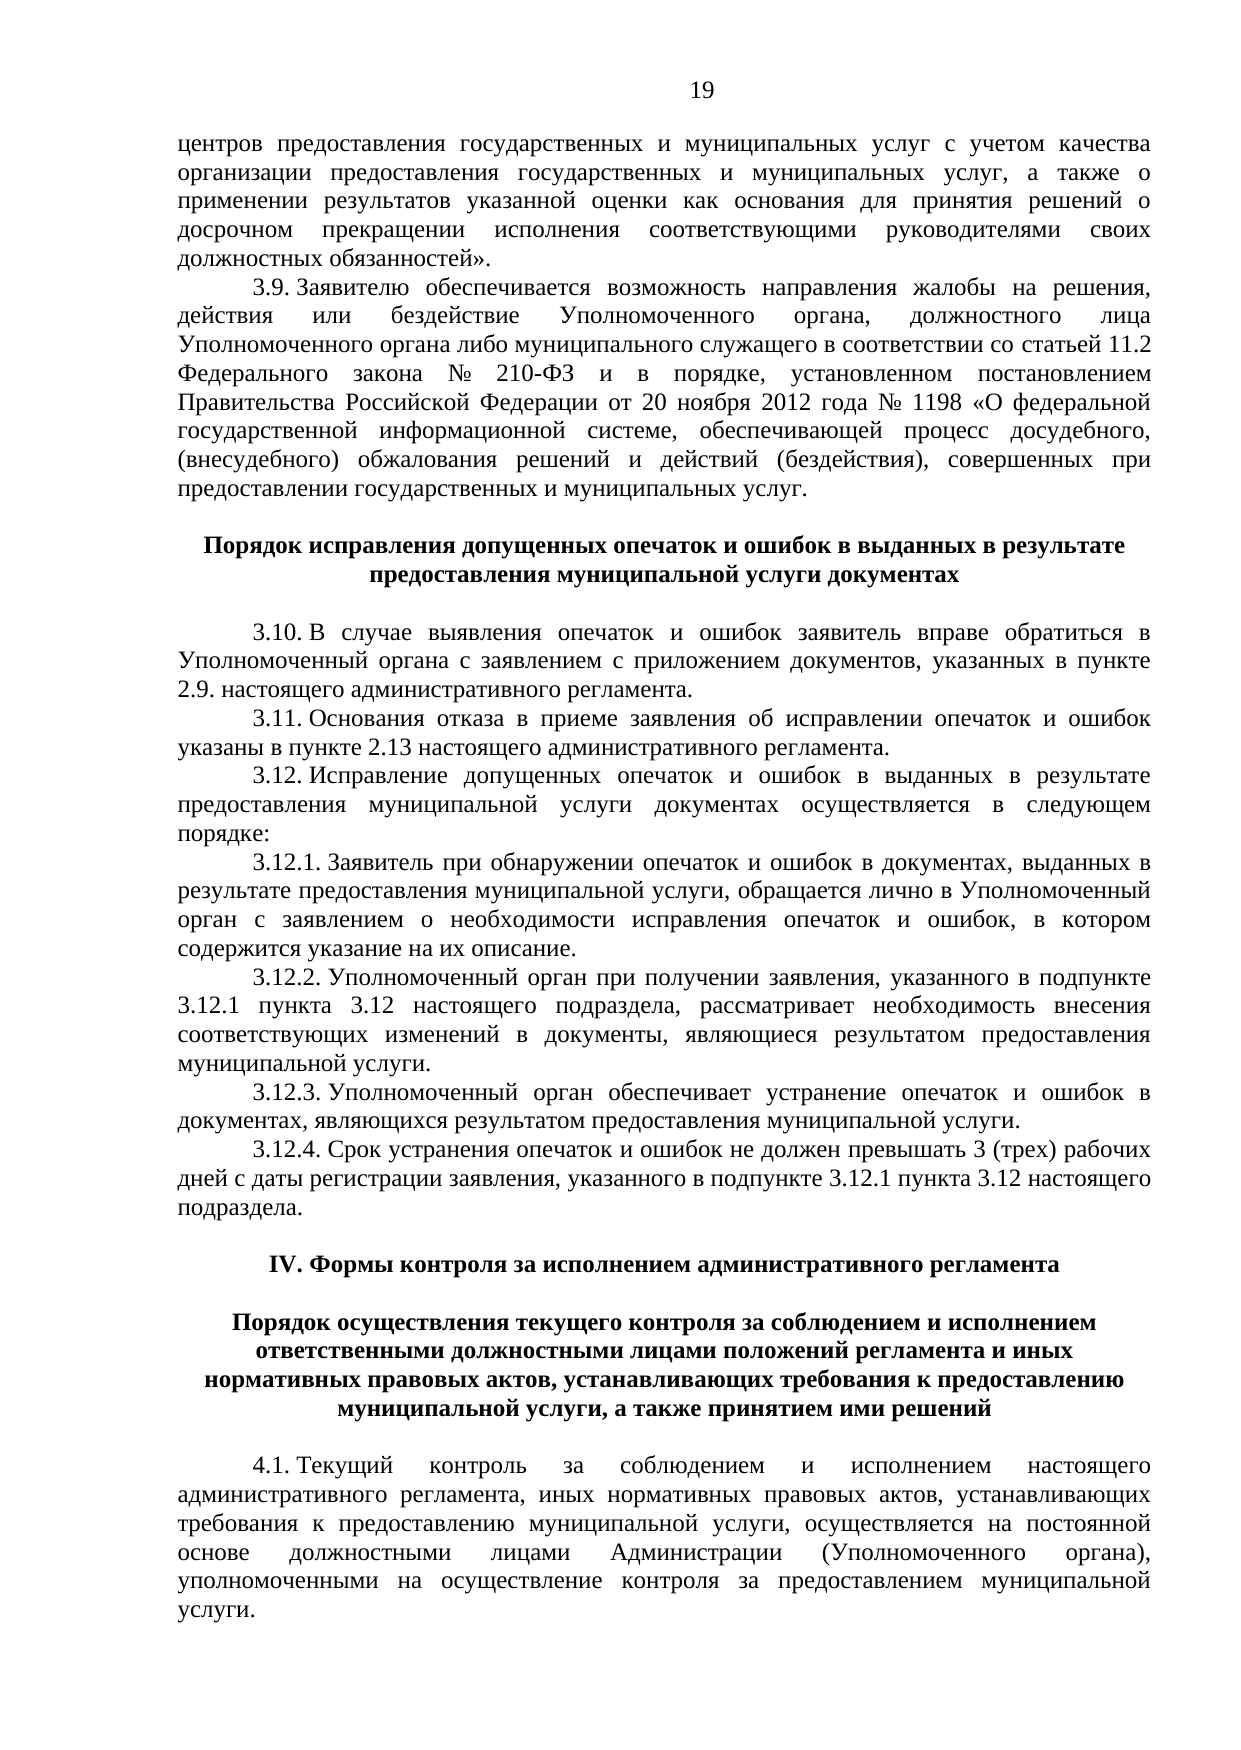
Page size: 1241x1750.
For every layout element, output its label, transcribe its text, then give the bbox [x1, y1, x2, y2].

text 3.12.2. Уполномоченный орган при получении заявления, указанного в подпункте 3.12.1 пункта 3.12 настоящего подраздела, рассматривает необходимость внесения соответствующих изменений в документы, являющиеся результатом предоставления муниципальной услуги. [177, 962, 1152, 1077]
subtitle IV. Формы контроля за исполнением административного регламента [177, 1249, 1152, 1278]
text 3.9. Заявителю обеспечивается возможность направления жалобы на решения, действия или бездействие Уполномоченного органа, должностного лица Уполномоченного органа либо муниципального служащего в соответствии со статьей 11.2 Федерального закона № 210-ФЗ и в порядке, установленном постановлением Правительства Российской Федерации от 20 ноября 2012 года № 1198 «О федеральной государственной информационной системе, обеспечивающей процесс досудебного, (внесудебного) обжалования решений и действий (бездействия), совершенных при предоставлении государственных и муниципальных услуг. [177, 272, 1152, 502]
text 3.11. Основания отказа в приеме заявления об исправлении опечаток и ошибок указаны в пункте 2.13 настоящего административного регламента. [177, 703, 1152, 760]
text 3.10. В случае выявления опечаток и ошибок заявитель вправе обратиться в Уполномоченный органа с заявлением с приложением документов, указанных в пункте 2.9. настоящего административного регламента. [177, 617, 1152, 703]
subtitle Порядок исправления допущенных опечаток и ошибок в выданных в результате предоставления муниципальной услуги документах [177, 530, 1152, 588]
text 4.1. Текущий контроль за соблюдением и исполнением настоящего административного регламента, иных нормативных правовых актов, устанавливающих требования к предоставлению муниципальной услуги, осуществляется на постоянной основе должностными лицами Администрации (Уполномоченного органа), уполномоченными на осуществление контроля за предоставлением муниципальной услуги. [177, 1450, 1152, 1623]
text 3.12.1. Заявитель при обнаружении опечаток и ошибок в документах, выданных в результате предоставления муниципальной услуги, обращается лично в Уполномоченный орган с заявлением о необходимости исправления опечаток и ошибок, в котором содержится указание на их описание. [177, 847, 1152, 962]
text 3.12. Исправление допущенных опечаток и ошибок в выданных в результате предоставления муниципальной услуги документах осуществляется в следующем порядке: [177, 760, 1152, 847]
subtitle Порядок осуществления текущего контроля за соблюдением и исполнением ответственными должностными лицами положений регламента и иных нормативных правовых актов, устанавливающих требования к предоставлению муниципальной услуги, а также принятием ими решений [177, 1307, 1152, 1422]
text 3.12.4. Срок устранения опечаток и ошибок не должен превышать 3 (трех) рабочих дней с даты регистрации заявления, указанного в подпункте 3.12.1 пункта 3.12 настоящего подраздела. [177, 1134, 1152, 1220]
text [177, 128, 1152, 272]
text 3.12.3. Уполномоченный орган обеспечивает устранение опечаток и ошибок в документах, являющихся результатом предоставления муниципальной услуги. [177, 1077, 1152, 1134]
